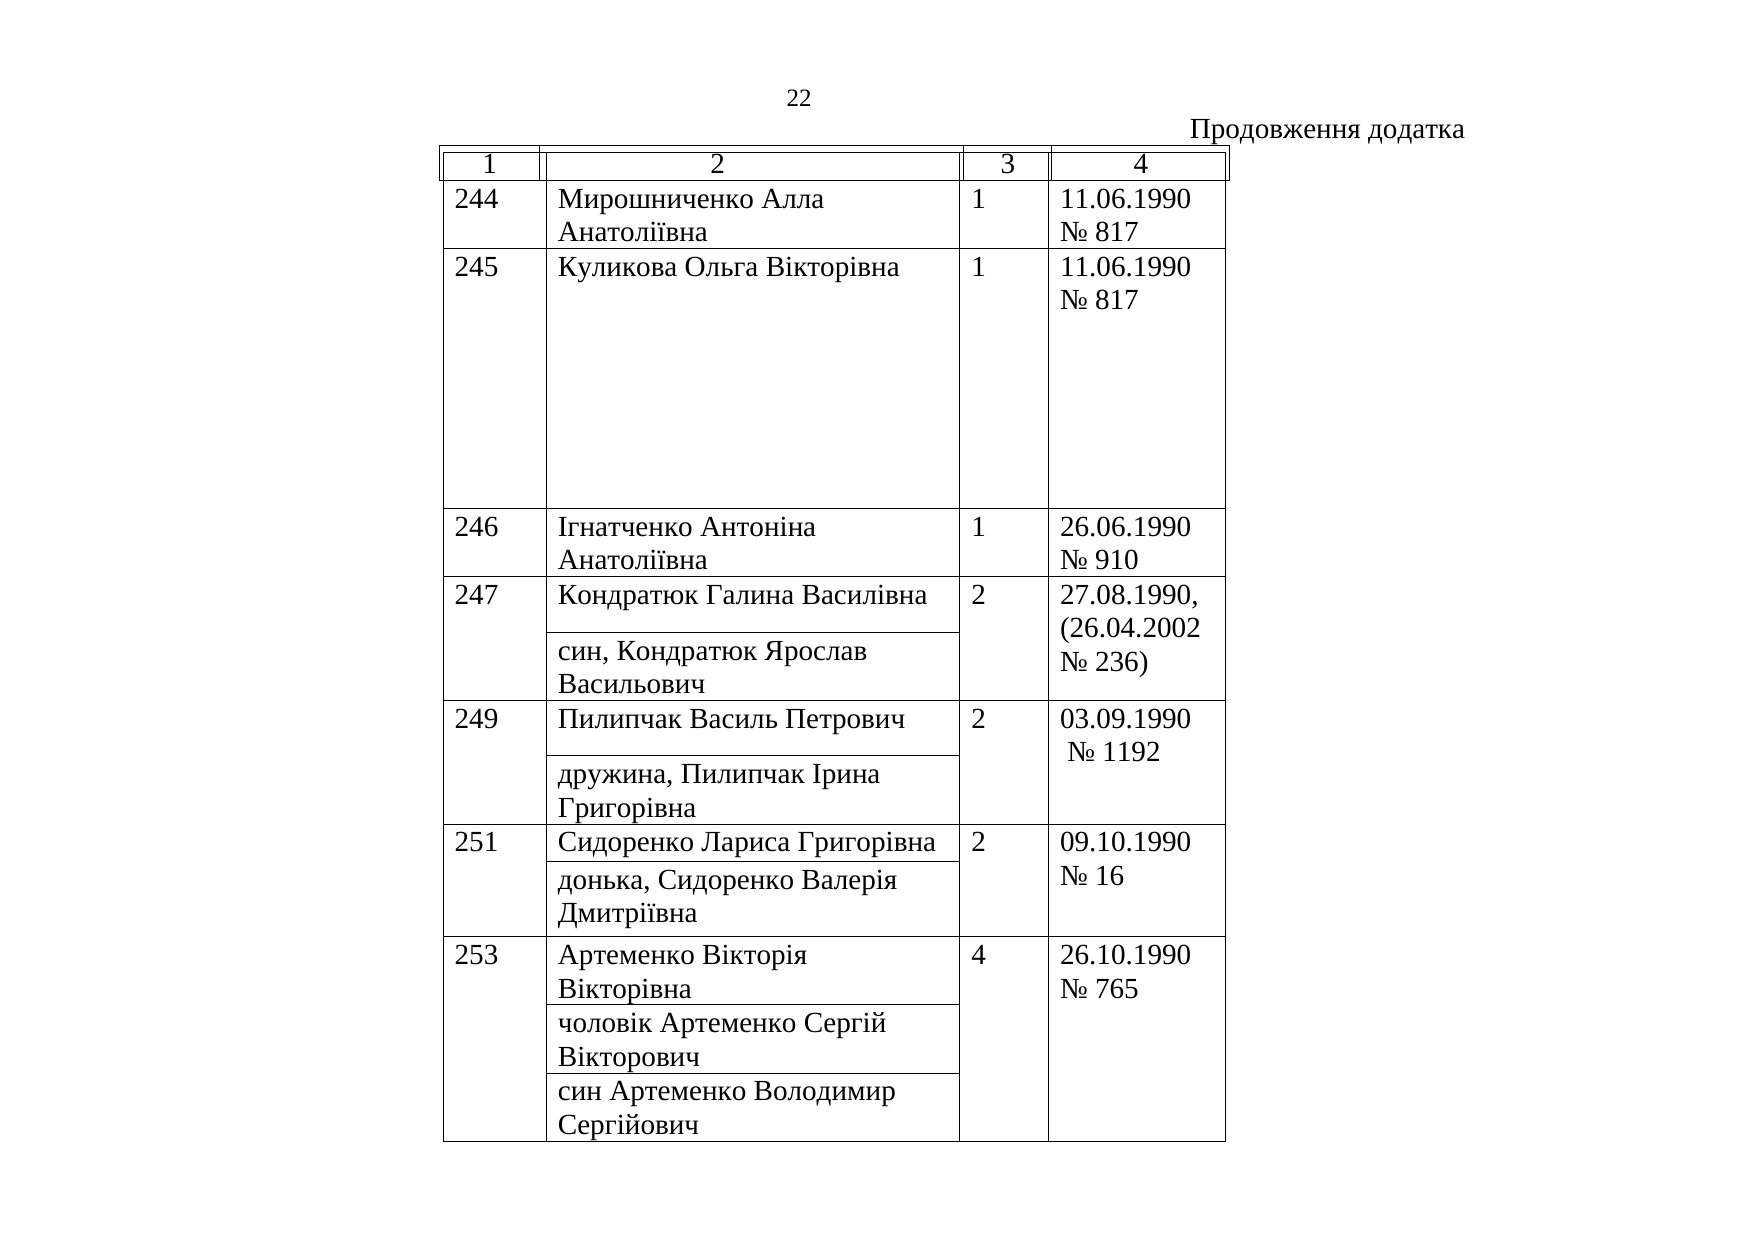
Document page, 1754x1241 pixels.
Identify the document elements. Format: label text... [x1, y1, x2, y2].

table_cell Артеменко Вікторія Вікторівна [547, 937, 959, 1004]
table_cell [444, 937, 546, 1141]
table_cell Пилипчак Василь Петрович [547, 701, 959, 755]
table_cell 2 [960, 577, 1048, 700]
table_cell 1 [964, 153, 1048, 180]
table_cell 2 [960, 701, 1048, 823]
table_cell 27.08.1990, (26.04.2002 № 236) [1049, 577, 1225, 700]
table_cell Сидоренко Лариса Григорівна [547, 825, 959, 861]
table_cell Ігнатченко Антоніна Анатоліївна [547, 509, 959, 576]
table_cell 26.06.1990 № 910 [1049, 509, 1225, 576]
table_cell Мирошниченко Алла Анатоліївна [547, 181, 959, 248]
table_cell син Артеменко Володимир Сергійович [547, 1074, 959, 1141]
table_cell 1 [960, 249, 1048, 508]
table_cell Мирошниченко Алла Анатоліївна [547, 153, 959, 180]
table_cell [444, 825, 546, 936]
table_cell чоловік Артеменко Сергій Вікторович [547, 1005, 959, 1072]
table_cell [444, 577, 546, 700]
table_cell 11.06.1990 № 817 [1049, 181, 1225, 248]
table_cell [444, 153, 539, 180]
table_cell 09.10.1990 № 16 [1049, 825, 1225, 936]
table_cell 11.06.1990 № 817 [1052, 153, 1225, 180]
table_cell [444, 181, 546, 248]
table_cell син, Кондратюк Ярослав Васильович [547, 633, 959, 700]
table_cell [444, 701, 546, 823]
table_cell 1 [960, 181, 1048, 248]
table_cell 26.10.1990 № 765 [1049, 937, 1225, 1141]
table_cell Кондратюк Галина Василівна [547, 577, 959, 632]
table_cell 11.06.1990 № 817 [1049, 249, 1225, 508]
table_cell донька, Сидоренко Валерія Дмитріївна [547, 862, 959, 936]
table_cell 1 [960, 509, 1048, 576]
table_cell Куликова Ольга Вікторівна [547, 249, 959, 508]
table_cell [444, 249, 546, 508]
table_cell 2 [960, 825, 1048, 936]
table_cell 4 [960, 937, 1048, 1141]
table_cell 03.09.1990 № 1192 [1049, 701, 1225, 823]
table_cell [444, 509, 546, 576]
table_cell дружина, Пилипчак Ірина Григорівна [547, 756, 959, 823]
table_cell [540, 153, 546, 180]
